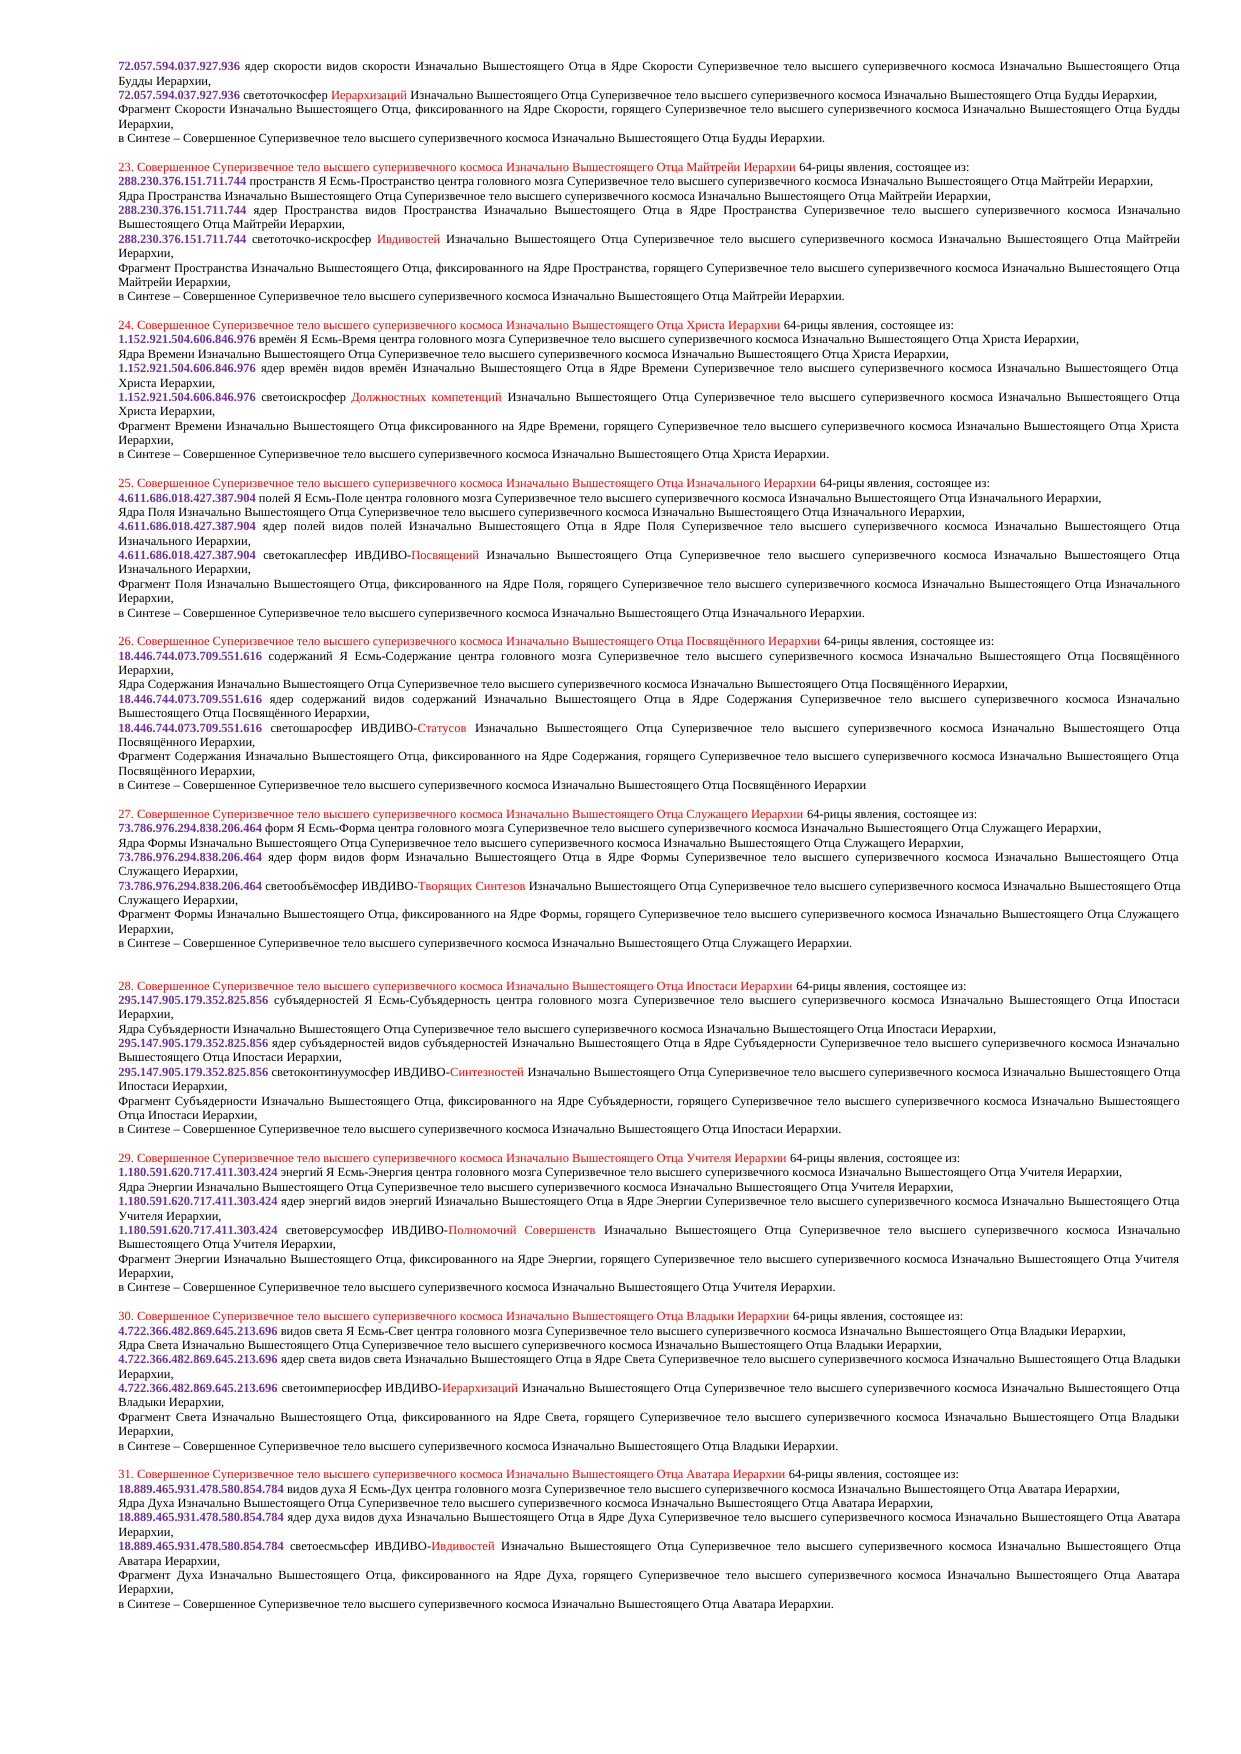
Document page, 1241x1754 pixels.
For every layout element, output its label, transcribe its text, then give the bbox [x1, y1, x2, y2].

text в Синтезе – Совершенное Суперизвечное тело высшего суперизвечного космоса Изначально Вышестоящего Отца Посвящённого Иерархии [118, 778, 1181, 792]
text 1.180.591.620.717.411.303.424 ядер энергий видов энергий Изначально Вышестоящего Отца в Ядре Энергии Суперизвечное тело высшего суперизвечного космоса Изначально Вышестоящего Отца Учителя Иерархии, [118, 1194, 1181, 1223]
text Фрагмент Поля Изначально Вышестоящего Отца, фиксированного на Ядре Поля, горящего Суперизвечное тело высшего суперизвечного космоса Изначально Вышестоящего Отца Изначального Иерархии, [118, 577, 1181, 605]
text 4.611.686.018.427.387.904 полей Я Есмь-Поле центра головного мозга Суперизвечное тело высшего суперизвечного космоса Изначально Вышестоящего Отца Изначального Иерархии, [118, 490, 1181, 505]
text 26. Совершенное Суперизвечное тело высшего суперизвечного космоса Изначально Вышестоящего Отца Посвящённого Иерархии 64-рицы явления, состоящее из: [118, 634, 1181, 648]
text Ядра Субъядерности Изначально Вышестоящего Отца Суперизвечное тело высшего суперизвечного космоса Изначально Вышестоящего Отца Ипостаси Иерархии, [118, 1021, 1181, 1036]
text Ядра Времени Изначально Вышестоящего Отца Суперизвечное тело высшего суперизвечного космоса Изначально Вышестоящего Отца Христа Иерархии, [118, 347, 1181, 361]
text Ядра Содержания Изначально Вышестоящего Отца Суперизвечное тело высшего суперизвечного космоса Изначально Вышестоящего Отца Посвящённого Иерархии, [118, 677, 1181, 692]
text в Синтезе – Совершенное Суперизвечное тело высшего суперизвечного космоса Изначально Вышестоящего Отца Служащего Иерархии. [118, 936, 1181, 950]
text 73.786.976.294.838.206.464 ядер форм видов форм Изначально Вышестоящего Отца в Ядре Формы Суперизвечное тело высшего суперизвечного космоса Изначально Вышестоящего Отца Служащего Иерархии, [118, 850, 1181, 878]
text 4.722.366.482.869.645.213.696 светоимпериосфер ИВДИВО-Иерархизаций Изначально Вышестоящего Отца Суперизвечное тело высшего суперизвечного космоса Изначально Вышестоящего Отца Владыки Иерархии, [118, 1381, 1181, 1409]
text 29. Совершенное Суперизвечное тело высшего суперизвечного космоса Изначально Вышестоящего Отца Учителя Иерархии 64-рицы явления, состоящее из: [118, 1151, 1181, 1165]
text 295.147.905.179.352.825.856 ядер субъядерностей видов субъядерностей Изначально Вышестоящего Отца в Ядре Субъядерности Суперизвечное тело высшего суперизвечного космоса Изначально Вышестоящего Отца Ипостаси Иерархии, [118, 1036, 1181, 1064]
text 18.446.744.073.709.551.616 содержаний Я Есмь-Содержание центра головного мозга Суперизвечное тело высшего суперизвечного космоса Изначально Вышестоящего Отца Посвящённого Иерархии, [118, 648, 1181, 677]
text в Синтезе – Совершенное Суперизвечное тело высшего суперизвечного космоса Изначально Вышестоящего Отца Учителя Иерархии. [118, 1280, 1181, 1294]
text 4.611.686.018.427.387.904 светокаплесфер ИВДИВО-Посвящений Изначально Вышестоящего Отца Суперизвечное тело высшего суперизвечного космоса Изначально Вышестоящего Отца Изначального Иерархии, [118, 548, 1181, 577]
text Фрагмент Содержания Изначально Вышестоящего Отца, фиксированного на Ядре Содержания, горящего Суперизвечное тело высшего суперизвечного космоса Изначально Вышестоящего Отца Посвящённого Иерархии, [118, 749, 1181, 778]
text 4.611.686.018.427.387.904 ядер полей видов полей Изначально Вышестоящего Отца в Ядре Поля Суперизвечное тело высшего суперизвечного космоса Изначально Вышестоящего Отца Изначального Иерархии, [118, 519, 1181, 548]
text Ядра Поля Изначально Вышестоящего Отца Суперизвечное тело высшего суперизвечного космоса Изначально Вышестоящего Отца Изначального Иерархии, [118, 505, 1181, 519]
text 72.057.594.037.927.936 ядер скорости видов скорости Изначально Вышестоящего Отца в Ядре Скорости Суперизвечное тело высшего суперизвечного космоса Изначально Вышестоящего Отца Будды Иерархии, [118, 59, 1181, 88]
text 18.889.465.931.478.580.854.784 светоесмьсфер ИВДИВО-Ивдивостей Изначально Вышестоящего Отца Суперизвечное тело высшего суперизвечного космоса Изначально Вышестоящего Отца Аватара Иерархии, [118, 1539, 1181, 1568]
text Ядра Формы Изначально Вышестоящего Отца Суперизвечное тело высшего суперизвечного космоса Изначально Вышестоящего Отца Служащего Иерархии, [118, 835, 1181, 850]
text в Синтезе – Совершенное Суперизвечное тело высшего суперизвечного космоса Изначально Вышестоящего Отца Аватара Иерархии. [118, 1596, 1181, 1611]
text 288.230.376.151.711.744 пространств Я Есмь-Пространство центра головного мозга Суперизвечное тело высшего суперизвечного космоса Изначально Вышестоящего Отца Майтрейи Иерархии, [118, 174, 1181, 188]
text 1.180.591.620.717.411.303.424 световерсумосфер ИВДИВО-Полномочий Совершенств Изначально Вышестоящего Отца Суперизвечное тело высшего суперизвечного космоса Изначально Вышестоящего Отца Учителя Иерархии, [118, 1223, 1181, 1251]
text 31. Совершенное Суперизвечное тело высшего суперизвечного космоса Изначально Вышестоящего Отца Аватара Иерархии 64-рицы явления, состоящее из: [118, 1467, 1181, 1481]
text Фрагмент Субъядерности Изначально Вышестоящего Отца, фиксированного на Ядре Субъядерности, горящего Суперизвечное тело высшего суперизвечного космоса Изначально Вышестоящего Отца Ипостаси Иерархии, [118, 1093, 1181, 1122]
text 4.722.366.482.869.645.213.696 видов света Я Есмь-Свет центра головного мозга Суперизвечное тело высшего суперизвечного космоса Изначально Вышестоящего Отца Владыки Иерархии, [118, 1323, 1181, 1338]
text Ядра Духа Изначально Вышестоящего Отца Суперизвечное тело высшего суперизвечного космоса Изначально Вышестоящего Отца Аватара Иерархии, [118, 1496, 1181, 1510]
text в Синтезе – Совершенное Суперизвечное тело высшего суперизвечного космоса Изначально Вышестоящего Отца Майтрейи Иерархии. [118, 289, 1181, 303]
text Фрагмент Света Изначально Вышестоящего Отца, фиксированного на Ядре Света, горящего Суперизвечное тело высшего суперизвечного космоса Изначально Вышестоящего Отца Владыки Иерархии, [118, 1409, 1181, 1438]
text 18.889.465.931.478.580.854.784 ядер духа видов духа Изначально Вышестоящего Отца в Ядре Духа Суперизвечное тело высшего суперизвечного космоса Изначально Вышестоящего Отца Аватара Иерархии, [118, 1510, 1181, 1539]
text Фрагмент Формы Изначально Вышестоящего Отца, фиксированного на Ядре Формы, горящего Суперизвечное тело высшего суперизвечного космоса Изначально Вышестоящего Отца Служащего Иерархии, [118, 907, 1181, 936]
text в Синтезе – Совершенное Суперизвечное тело высшего суперизвечного космоса Изначально Вышестоящего Отца Христа Иерархии. [118, 447, 1181, 462]
text 288.230.376.151.711.744 ядер Пространства видов Пространства Изначально Вышестоящего Отца в Ядре Пространства Суперизвечное тело высшего суперизвечного космоса Изначально Вышестоящего Отца Майтрейи Иерархии, [118, 203, 1181, 232]
text Фрагмент Времени Изначально Вышестоящего Отца фиксированного на Ядре Времени, горящего Суперизвечное тело высшего суперизвечного космоса Изначально Вышестоящего Отца Христа Иерархии, [118, 418, 1181, 447]
text 25. Совершенное Суперизвечное тело высшего суперизвечного космоса Изначально Вышестоящего Отца Изначального Иерархии 64-рицы явления, состоящее из: [118, 476, 1181, 490]
text 4.722.366.482.869.645.213.696 ядер света видов света Изначально Вышестоящего Отца в Ядре Света Суперизвечное тело высшего суперизвечного космоса Изначально Вышестоящего Отца Владыки Иерархии, [118, 1352, 1181, 1381]
text 295.147.905.179.352.825.856 субъядерностей Я Есмь-Субъядерность центра головного мозга Суперизвечное тело высшего суперизвечного космоса Изначально Вышестоящего Отца Ипостаси Иерархии, [118, 993, 1181, 1021]
text Фрагмент Скорости Изначально Вышестоящего Отца, фиксированного на Ядре Скорости, горящего Суперизвечное тело высшего суперизвечного космоса Изначально Вышестоящего Отца Будды Иерархии, [118, 102, 1181, 131]
text Фрагмент Энергии Изначально Вышестоящего Отца, фиксированного на Ядре Энергии, горящего Суперизвечное тело высшего суперизвечного космоса Изначально Вышестоящего Отца Учителя Иерархии, [118, 1251, 1181, 1280]
text 1.152.921.504.606.846.976 светоискросфер Должностных компетенций Изначально Вышестоящего Отца Суперизвечное тело высшего суперизвечного космоса Изначально Вышестоящего Отца Христа Иерархии, [118, 390, 1181, 418]
text 18.446.744.073.709.551.616 ядер содержаний видов содержаний Изначально Вышестоящего Отца в Ядре Содержания Суперизвечное тело высшего суперизвечного космоса Изначально Вышестоящего Отца Посвящённого Иерархии, [118, 692, 1181, 720]
text Ядра Энергии Изначально Вышестоящего Отца Суперизвечное тело высшего суперизвечного космоса Изначально Вышестоящего Отца Учителя Иерархии, [118, 1179, 1181, 1194]
text 18.889.465.931.478.580.854.784 видов духа Я Есмь-Дух центра головного мозга Суперизвечное тело высшего суперизвечного космоса Изначально Вышестоящего Отца Аватара Иерархии, [118, 1481, 1181, 1496]
text в Синтезе – Совершенное Суперизвечное тело высшего суперизвечного космоса Изначально Вышестоящего Отца Ипостаси Иерархии. [118, 1122, 1181, 1136]
text 28. Совершенное Суперизвечное тело высшего суперизвечного космоса Изначально Вышестоящего Отца Ипостаси Иерархии 64-рицы явления, состоящее из: [118, 978, 1181, 993]
text Фрагмент Пространства Изначально Вышестоящего Отца, фиксированного на Ядре Пространства, горящего Суперизвечное тело высшего суперизвечного космоса Изначально Вышестоящего Отца Майтрейи Иерархии, [118, 260, 1181, 289]
text 1.152.921.504.606.846.976 ядер времён видов времён Изначально Вышестоящего Отца в Ядре Времени Суперизвечное тело высшего суперизвечного космоса Изначально Вышестоящего Отца Христа Иерархии, [118, 361, 1181, 390]
text в Синтезе – Совершенное Суперизвечное тело высшего суперизвечного космоса Изначально Вышестоящего Отца Будды Иерархии. [118, 131, 1181, 145]
text 1.180.591.620.717.411.303.424 энергий Я Есмь-Энергия центра головного мозга Суперизвечное тело высшего суперизвечного космоса Изначально Вышестоящего Отца Учителя Иерархии, [118, 1165, 1181, 1179]
text Ядра Света Изначально Вышестоящего Отца Суперизвечное тело высшего суперизвечного космоса Изначально Вышестоящего Отца Владыки Иерархии, [118, 1338, 1181, 1352]
text 18.446.744.073.709.551.616 светошаросфер ИВДИВО-Статусов Изначально Вышестоящего Отца Суперизвечное тело высшего суперизвечного космоса Изначально Вышестоящего Отца Посвящённого Иерархии, [118, 720, 1181, 749]
text 295.147.905.179.352.825.856 светоконтинуумосфер ИВДИВО-Синтезностей Изначально Вышестоящего Отца Суперизвечное тело высшего суперизвечного космоса Изначально Вышестоящего Отца Ипостаси Иерархии, [118, 1064, 1181, 1093]
text Фрагмент Духа Изначально Вышестоящего Отца, фиксированного на Ядре Духа, горящего Суперизвечное тело высшего суперизвечного космоса Изначально Вышестоящего Отца Аватара Иерархии, [118, 1568, 1181, 1596]
text 73.786.976.294.838.206.464 светообъёмосфер ИВДИВО-Творящих Синтезов Изначально Вышестоящего Отца Суперизвечное тело высшего суперизвечного космоса Изначально Вышестоящего Отца Служащего Иерархии, [118, 878, 1181, 907]
text Ядра Пространства Изначально Вышестоящего Отца Суперизвечное тело высшего суперизвечного космоса Изначально Вышестоящего Отца Майтрейи Иерархии, [118, 188, 1181, 203]
text 24. Совершенное Суперизвечное тело высшего суперизвечного космоса Изначально Вышестоящего Отца Христа Иерархии 64-рицы явления, состоящее из: [118, 318, 1181, 332]
text 23. Совершенное Суперизвечное тело высшего суперизвечного космоса Изначально Вышестоящего Отца Майтрейи Иерархии 64-рицы явления, состоящее из: [118, 160, 1181, 174]
text 1.152.921.504.606.846.976 времён Я Есмь-Время центра головного мозга Суперизвечное тело высшего суперизвечного космоса Изначально Вышестоящего Отца Христа Иерархии, [118, 332, 1181, 347]
text 73.786.976.294.838.206.464 форм Я Есмь-Форма центра головного мозга Суперизвечное тело высшего суперизвечного космоса Изначально Вышестоящего Отца Служащего Иерархии, [118, 821, 1181, 835]
text 30. Совершенное Суперизвечное тело высшего суперизвечного космоса Изначально Вышестоящего Отца Владыки Иерархии 64-рицы явления, состоящее из: [118, 1309, 1181, 1323]
text в Синтезе – Совершенное Суперизвечное тело высшего суперизвечного космоса Изначально Вышестоящего Отца Изначального Иерархии. [118, 605, 1181, 620]
text в Синтезе – Совершенное Суперизвечное тело высшего суперизвечного космоса Изначально Вышестоящего Отца Владыки Иерархии. [118, 1438, 1181, 1453]
text 72.057.594.037.927.936 светоточкосфер Иерархизаций Изначально Вышестоящего Отца Суперизвечное тело высшего суперизвечного космоса Изначально Вышестоящего Отца Будды Иерархии, [118, 88, 1181, 102]
text 27. Совершенное Суперизвечное тело высшего суперизвечного космоса Изначально Вышестоящего Отца Служащего Иерархии 64-рицы явления, состоящее из: [118, 807, 1181, 821]
text 288.230.376.151.711.744 светоточко-искросфер Ивдивостей Изначально Вышестоящего Отца Суперизвечное тело высшего суперизвечного космоса Изначально Вышестоящего Отца Майтрейи Иерархии, [118, 232, 1181, 260]
